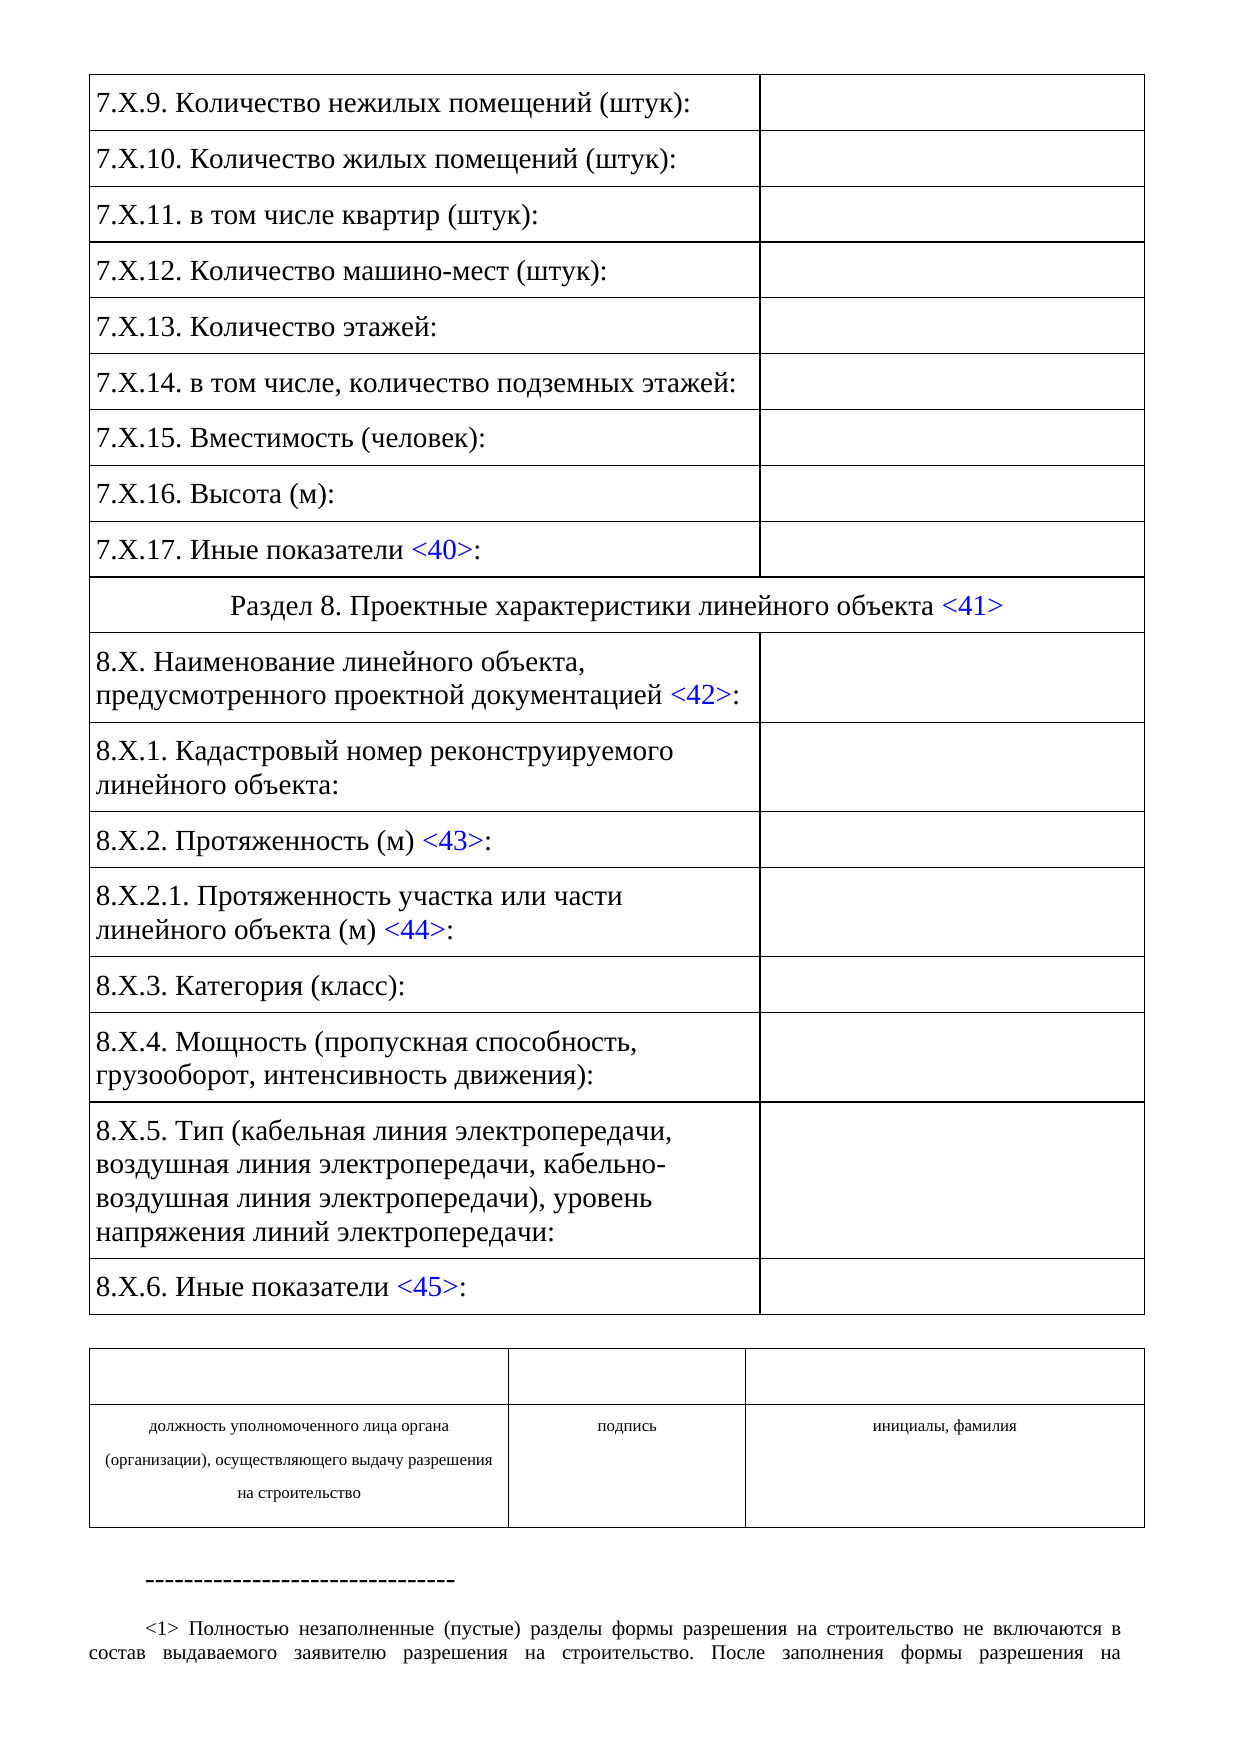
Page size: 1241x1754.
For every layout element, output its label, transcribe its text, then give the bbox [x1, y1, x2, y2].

table_cell 7.X.10. Количество жилых помещений (штук): [90, 131, 759, 186]
table_cell [761, 410, 1144, 465]
table_cell 8.X.3. Категория (класс): [90, 957, 759, 1012]
table_cell должность уполномоченного лица органа (организации), осуществляющего выдачу разрешения на строительство [90, 1405, 508, 1527]
table_cell подпись [509, 1405, 745, 1527]
table_cell 8.X.2.1. Протяженность участка или части линейного объекта (м) <44>: [90, 868, 759, 956]
table_cell 8.X.2. Протяженность (м) <43>: [90, 812, 759, 867]
table_cell Раздел 8. Проектные характеристики линейного объекта <41> [90, 578, 1144, 632]
table_cell [761, 868, 1144, 956]
table_cell [761, 723, 1144, 811]
table_cell [761, 243, 1144, 297]
table_cell [761, 1259, 1144, 1314]
table_cell [761, 1103, 1144, 1258]
table_cell [761, 298, 1144, 353]
table_cell [761, 522, 1144, 576]
text -------------------------------- [89, 1562, 1122, 1595]
table_cell 8.X.1. Кадастровый номер реконструируемого линейного объекта: [90, 723, 759, 811]
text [89, 1616, 1122, 1664]
table_cell 7.X.9. Количество нежилых помещений (штук): [90, 75, 759, 130]
table_cell 7.X.13. Количество этажей: [90, 298, 759, 353]
table_cell [761, 812, 1144, 867]
table_cell 8.X.4. Мощность (пропускная способность, грузооборот, интенсивность движения): [90, 1013, 759, 1101]
table_header [509, 1349, 745, 1404]
table_cell [761, 957, 1144, 1012]
table_cell 7.X.14. в том числе, количество подземных этажей: [90, 354, 759, 409]
table_cell [761, 633, 1144, 722]
table_header [746, 1349, 1144, 1404]
table_cell [761, 1013, 1144, 1101]
table_cell [761, 131, 1144, 186]
table_cell [761, 354, 1144, 409]
table_cell 8.X.6. Иные показатели <45>: [90, 1259, 759, 1314]
table_cell [761, 75, 1144, 130]
table_cell 8.X.5. Тип (кабельная линия электропередачи, воздушная линия электропередачи, кабельно-воздушная линия электропередачи), уровень напряжения линий электропередачи: [90, 1103, 759, 1258]
table_cell 7.X.15. Вместимость (человек): [90, 410, 759, 465]
table_cell 7.X.12. Количество машино-мест (штук): [90, 243, 759, 297]
table_cell 7.X.17. Иные показатели <40>: [90, 522, 759, 576]
table_cell инициалы, фамилия [746, 1405, 1144, 1527]
table_cell 7.X.16. Высота (м): [90, 466, 759, 521]
table_cell 7.X.11. в том числе квартир (штук): [90, 187, 759, 241]
table_header [90, 1349, 508, 1404]
table_cell [761, 466, 1144, 521]
table_cell 8.X. Наименование линейного объекта, предусмотренного проектной документацией <42>: [90, 633, 759, 722]
table_cell [761, 187, 1144, 241]
